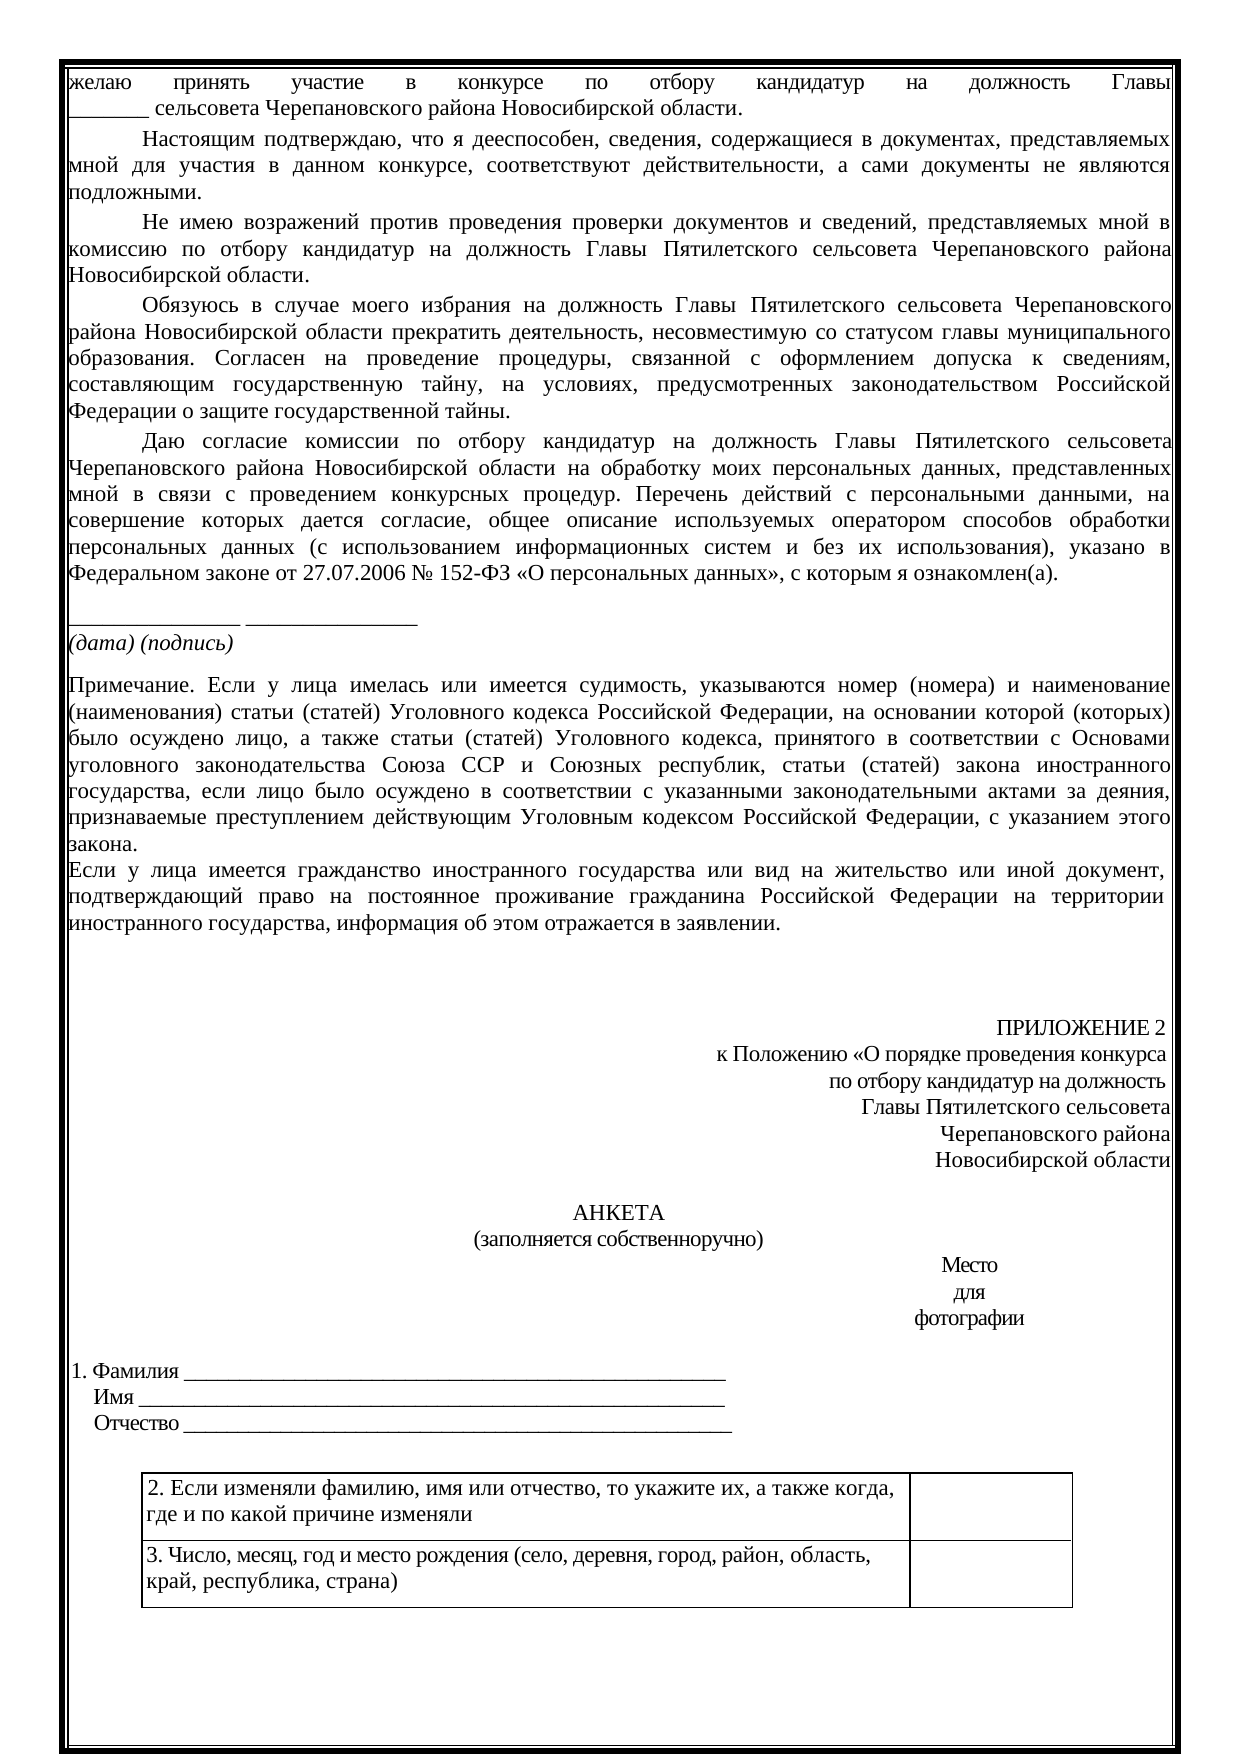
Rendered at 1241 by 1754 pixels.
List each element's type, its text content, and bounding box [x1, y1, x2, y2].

text фотографии [767, 1304, 1172, 1330]
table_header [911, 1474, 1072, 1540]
text 1. Фамилия _________________________________________________ [71, 1357, 1172, 1383]
text Обязуюсь в случае моего избрания на должность Главы Пятилетского сельсовета Черепановского района Новосибирской области прекратить деятельность, несовместимую со статусом главы муниципального образования. Согласен на проведение процедуры, связанной с оформлением допуска к сведениям, составляющим государственную тайну, на условиях, предусмотренных законодательством Российской Федерации о защите государственной тайны. [69, 291, 1172, 423]
text по отбору кандидатур на должность [69, 1067, 1166, 1093]
text Примечание. Если у лица имелась или имеется судимость, указываются номер (номера) и наименование (наименования) статьи (статей) Уголовного кодекса Российской Федерации, на основании которой (которых) было осуждено лицо, а также статьи (статей) Уголовного кодекса, принятого в соответствии с Основами уголовного законодательства Союза ССР и Союзных республик, статьи (статей) закона иностранного государства, если лицо было осуждено в соответствии с указанными законодательными актами за деяния, признаваемые преступлением действующим Уголовным кодексом Российской Федерации, с указанием этого закона. [69, 672, 1172, 856]
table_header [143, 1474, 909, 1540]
text Не имею возражений против проведения проверки документов и сведений, представляемых мной в комиссию по отбору кандидатур на должность Главы Пятилетского сельсовета Черепановского района Новосибирской области. [69, 208, 1172, 287]
text (заполняется собственноручно) [320, 1225, 917, 1251]
text Новосибирской области [69, 1146, 1171, 1172]
text для [767, 1278, 1172, 1304]
text Черепановского района [69, 1119, 1171, 1146]
text Настоящим подтверждаю, что я дееспособен, сведения, содержащиеся в документах, представляемых мной для участия в данном конкурсе, соответствуют действительности, а сами документы не являются подложными. [69, 125, 1172, 204]
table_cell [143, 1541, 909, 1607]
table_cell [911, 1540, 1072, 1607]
text Имя _____________________________________________________ [93, 1383, 1172, 1409]
text Даю согласие комиссии по отбору кандидатур на должность Главы Пятилетского сельсовета Черепановского района Новосибирской области на обработку моих персональных данных, представленных мной в связи с проведением конкурсных процедур. Перечень действий с персональными данными, на совершение которых дается согласие, общее описание используемых оператором способов обработки персональных данных (с использованием информационных систем и без их использования), указано в Федеральном законе от 27.07.2006 № 152-ФЗ «О персональных данных», с которым я ознакомлен(а). [69, 427, 1172, 586]
text ПРИЛОЖЕНИЕ 2 [69, 1014, 1166, 1041]
text Отчество ___________________________________________________ [94, 1409, 1172, 1436]
text Место [768, 1251, 1172, 1278]
text АНКЕТА [320, 1199, 917, 1225]
text к Положению «О порядке проведения конкурса [69, 1041, 1167, 1067]
text желаю принять участие в конкурсе по отбору кандидатур на должность Главы _______ сельсовета Черепановского района Новосибирской области. [69, 69, 1171, 121]
text Главы Пятилетского сельсовета [69, 1093, 1171, 1119]
text Если у лица имеется гражданство иностранного государства или вид на жительство или иной документ, подтверждающий право на постоянное проживание гражданина Российской Федерации на территории иностранного государства, информация об этом отражается в заявлении. [69, 856, 1166, 935]
text _______________ _______________ [69, 602, 1172, 628]
text (дата) (подпись) [69, 628, 1172, 655]
